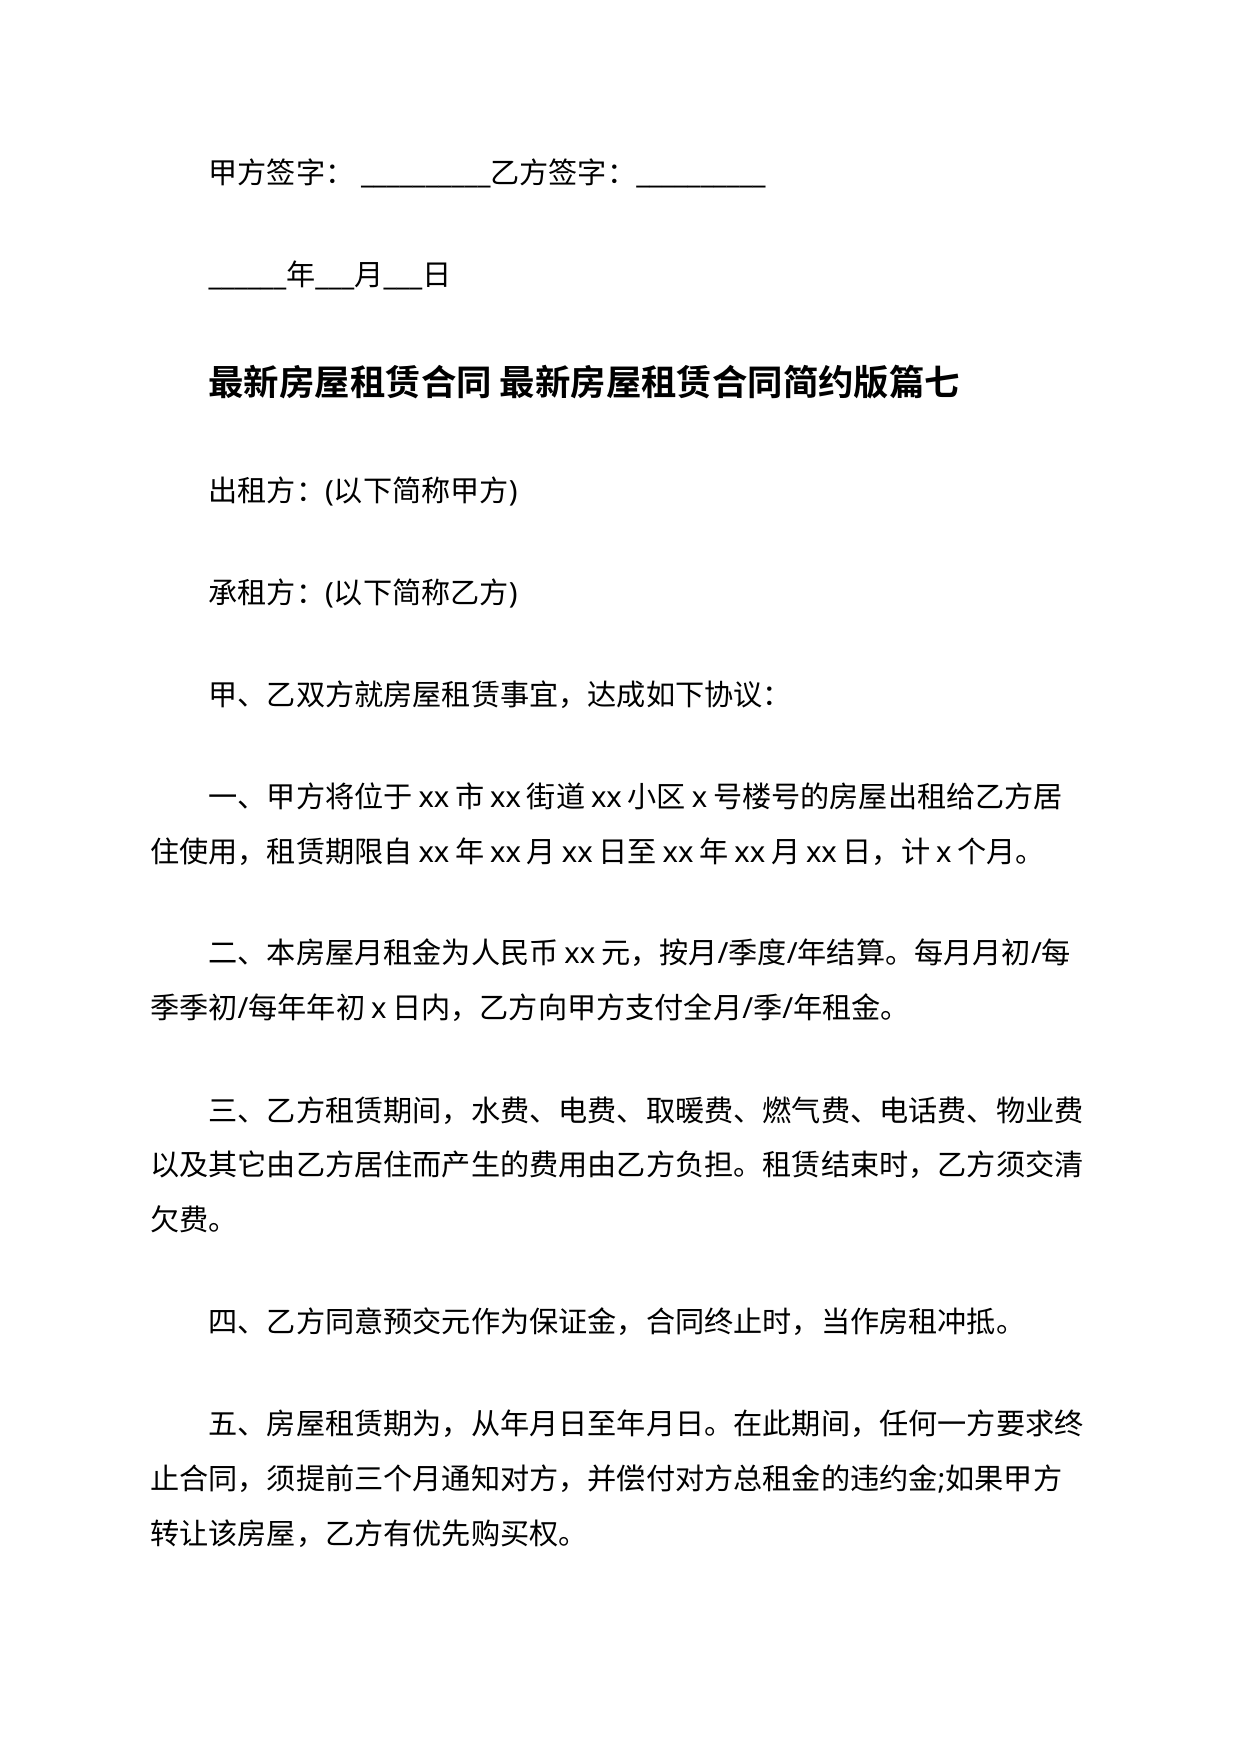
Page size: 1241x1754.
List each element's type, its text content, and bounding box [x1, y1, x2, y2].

text 承租方：(以下简称乙方) [150, 569, 1090, 612]
text 甲、乙双方就房屋租赁事宜，达成如下协议： [150, 671, 1090, 714]
text 二、本房屋月租金为人民币xx元，按月/季度/年结算。每月月初/每季季初/每年年初x日内，乙方向甲方支付全月/季/年租金。 [150, 930, 1090, 1027]
text 五、房屋租赁期为，从年月日至年月日。在此期间，任何一方要求终止合同，须提前三个月通知对方，并偿付对方总租金的违约金;如果甲方转让该房屋，乙方有优先购买权。 [150, 1400, 1090, 1553]
text 出租方：(以下简称甲方) [150, 467, 1090, 510]
text 三、乙方租赁期间，水费、电费、取暖费、燃气费、电话费、物业费以及其它由乙方居住而产生的费用由乙方负担。租赁结束时，乙方须交清欠费。 [150, 1087, 1090, 1239]
text 甲方签字： __________乙方签字：__________ [150, 150, 1090, 192]
text ______年___月___日 [150, 252, 1090, 294]
text 一、甲方将位于xx市xx街道xx小区x号楼号的房屋出租给乙方居住使用，租赁期限自xx年xx月xx日至xx年xx月xx日，计x个月。 [150, 773, 1090, 871]
text 四、乙方同意预交元作为保证金，合同终止时，当作房租冲抵。 [150, 1299, 1090, 1341]
text 最新房屋租赁合同 最新房屋租赁合同简约版篇七 [150, 354, 1090, 405]
